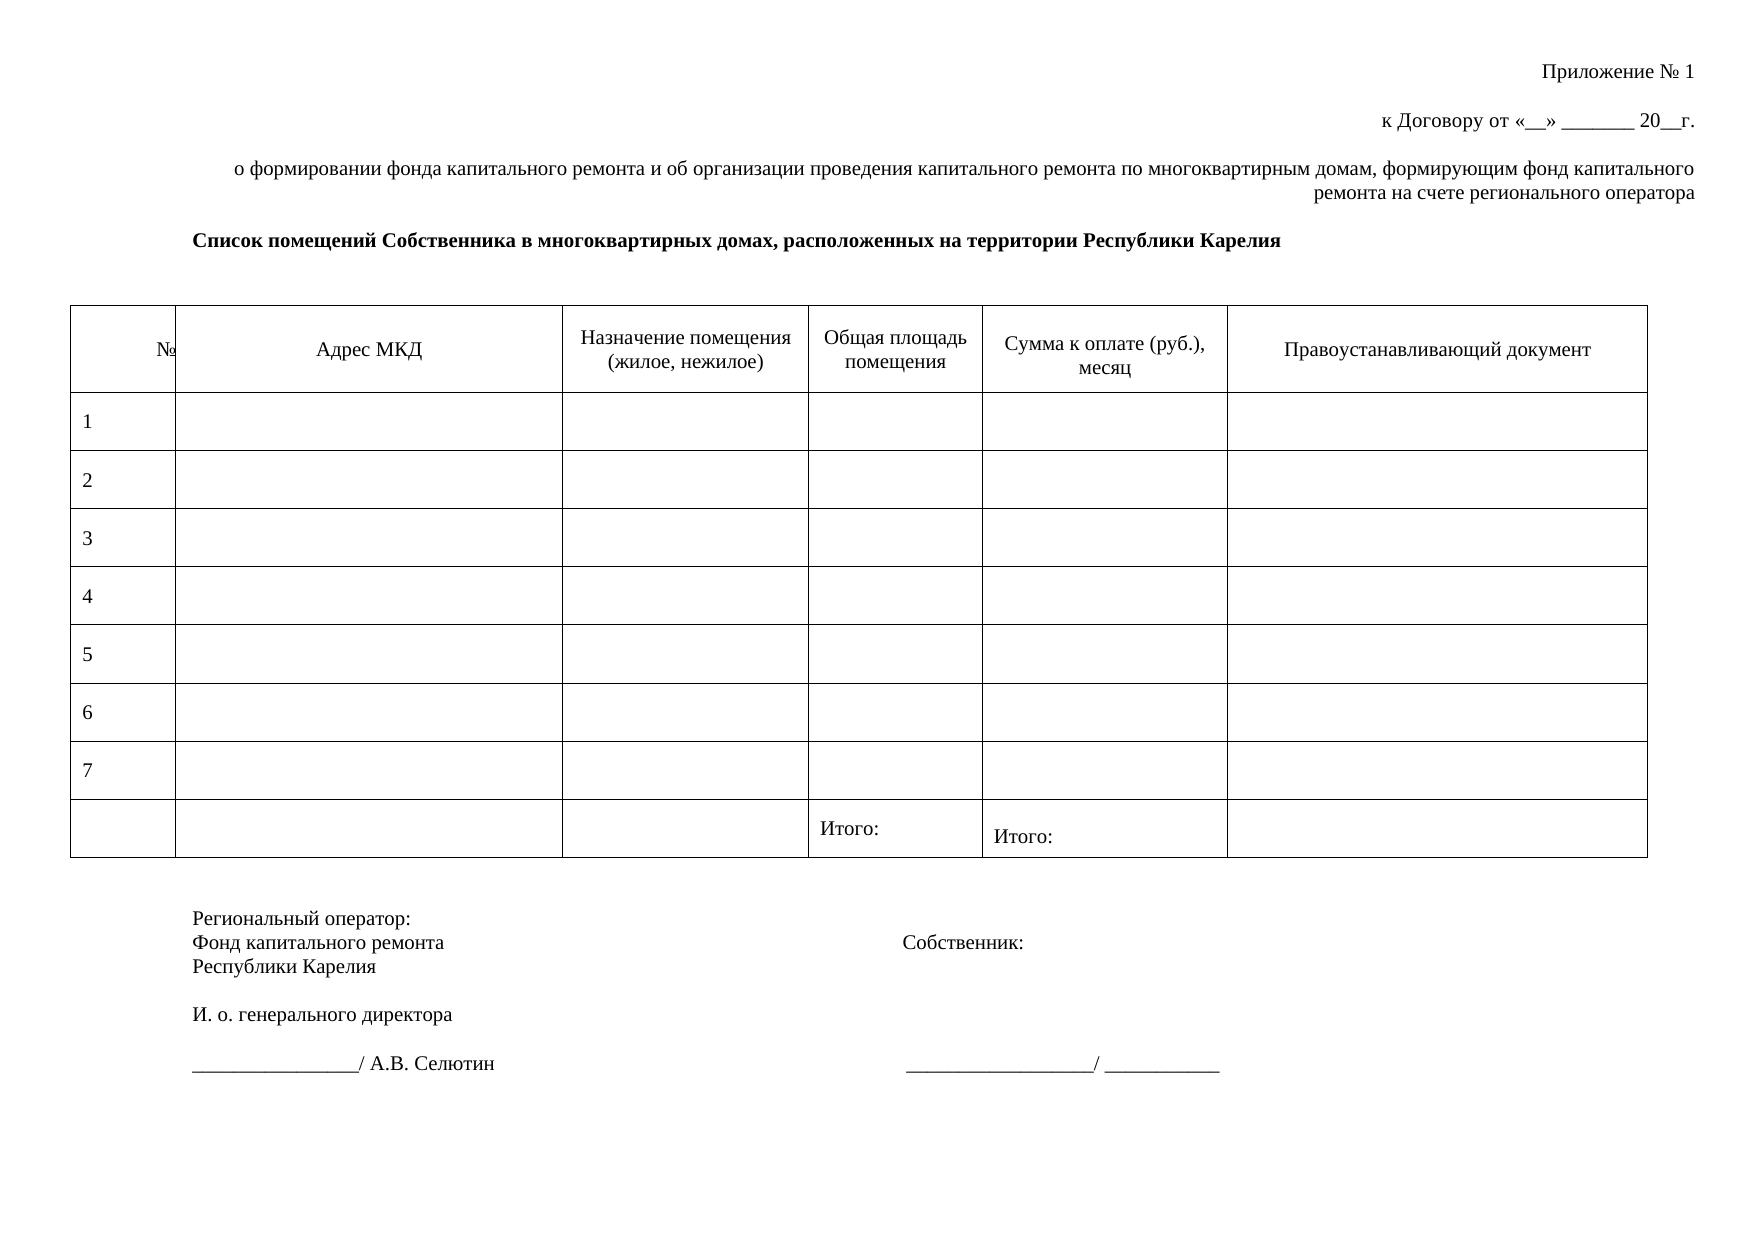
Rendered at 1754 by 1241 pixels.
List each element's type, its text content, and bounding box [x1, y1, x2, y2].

table_cell [983, 451, 1227, 508]
table_cell 1 [71, 393, 175, 450]
table_header Сумма к оплате (руб.), месяц [983, 306, 1227, 392]
table_cell [809, 509, 982, 566]
table_cell [563, 625, 808, 682]
table_cell [176, 509, 562, 566]
table_cell [983, 742, 1227, 799]
table_cell 6 [71, 684, 175, 741]
table_cell [176, 800, 562, 857]
table_cell [1228, 800, 1647, 857]
table_cell [563, 509, 808, 566]
table_cell [176, 393, 562, 450]
table_cell [1228, 509, 1647, 566]
table_cell [983, 393, 1227, 450]
table_cell [1228, 567, 1647, 624]
table_cell [563, 742, 808, 799]
table_cell [563, 800, 808, 857]
table_cell [563, 567, 808, 624]
table_cell [983, 625, 1227, 682]
table_cell [809, 393, 982, 450]
table_cell [563, 684, 808, 741]
text Фонд капитального ремонта Собственник: [118, 930, 1695, 954]
table_cell [1228, 625, 1647, 682]
text Список помещений Собственника в многоквартирных домах, расположенных на территории Республики Карелия [118, 228, 1695, 252]
table_cell [983, 509, 1227, 566]
text И. о. генерального директора [118, 1002, 1695, 1026]
table_cell [983, 567, 1227, 624]
table_cell [71, 800, 175, 857]
table_cell [809, 567, 982, 624]
table_cell [809, 684, 982, 741]
text Приложение № 1 [118, 59, 1695, 83]
table_cell [176, 567, 562, 624]
text Республики Карелия [118, 954, 1695, 978]
table_cell [809, 451, 982, 508]
table_cell [809, 625, 982, 682]
table_header № [71, 306, 175, 392]
table_cell [563, 451, 808, 508]
text о формировании фонда капитального ремонта и об организации проведения капитального ремонта по многоквартирным домам, формирующим фонд капитального ремонта на счете регионального оператора [118, 156, 1695, 204]
table_cell 2 [71, 451, 175, 508]
table_cell 7 [71, 742, 175, 799]
table_cell 3 [71, 509, 175, 566]
table_cell [1228, 451, 1647, 508]
table_cell [176, 684, 562, 741]
table_cell [563, 393, 808, 450]
table_cell Итого: [983, 800, 1227, 857]
table_header Общая площадь помещения [809, 306, 982, 392]
table_cell Итого: [809, 800, 982, 857]
table_cell [1228, 393, 1647, 450]
text к Договору от «__» _______ 20__г. [118, 107, 1695, 132]
table_header Правоустанавливающий документ [1228, 306, 1647, 392]
table_cell [1228, 684, 1647, 741]
text Региональный оператор: [118, 906, 1695, 930]
table_cell 5 [71, 625, 175, 682]
table_header Адрес МКД [176, 306, 562, 392]
table_cell [983, 684, 1227, 741]
table_cell [809, 742, 982, 799]
table_header Назначение помещения (жилое, нежилое) [563, 306, 808, 392]
table_cell [176, 742, 562, 799]
text ________________/ А.В. Селютин __________________/ ___________ [118, 1050, 1695, 1074]
table_cell [1228, 742, 1647, 799]
table_cell [176, 451, 562, 508]
table_cell 4 [71, 567, 175, 624]
table_cell [176, 625, 562, 682]
